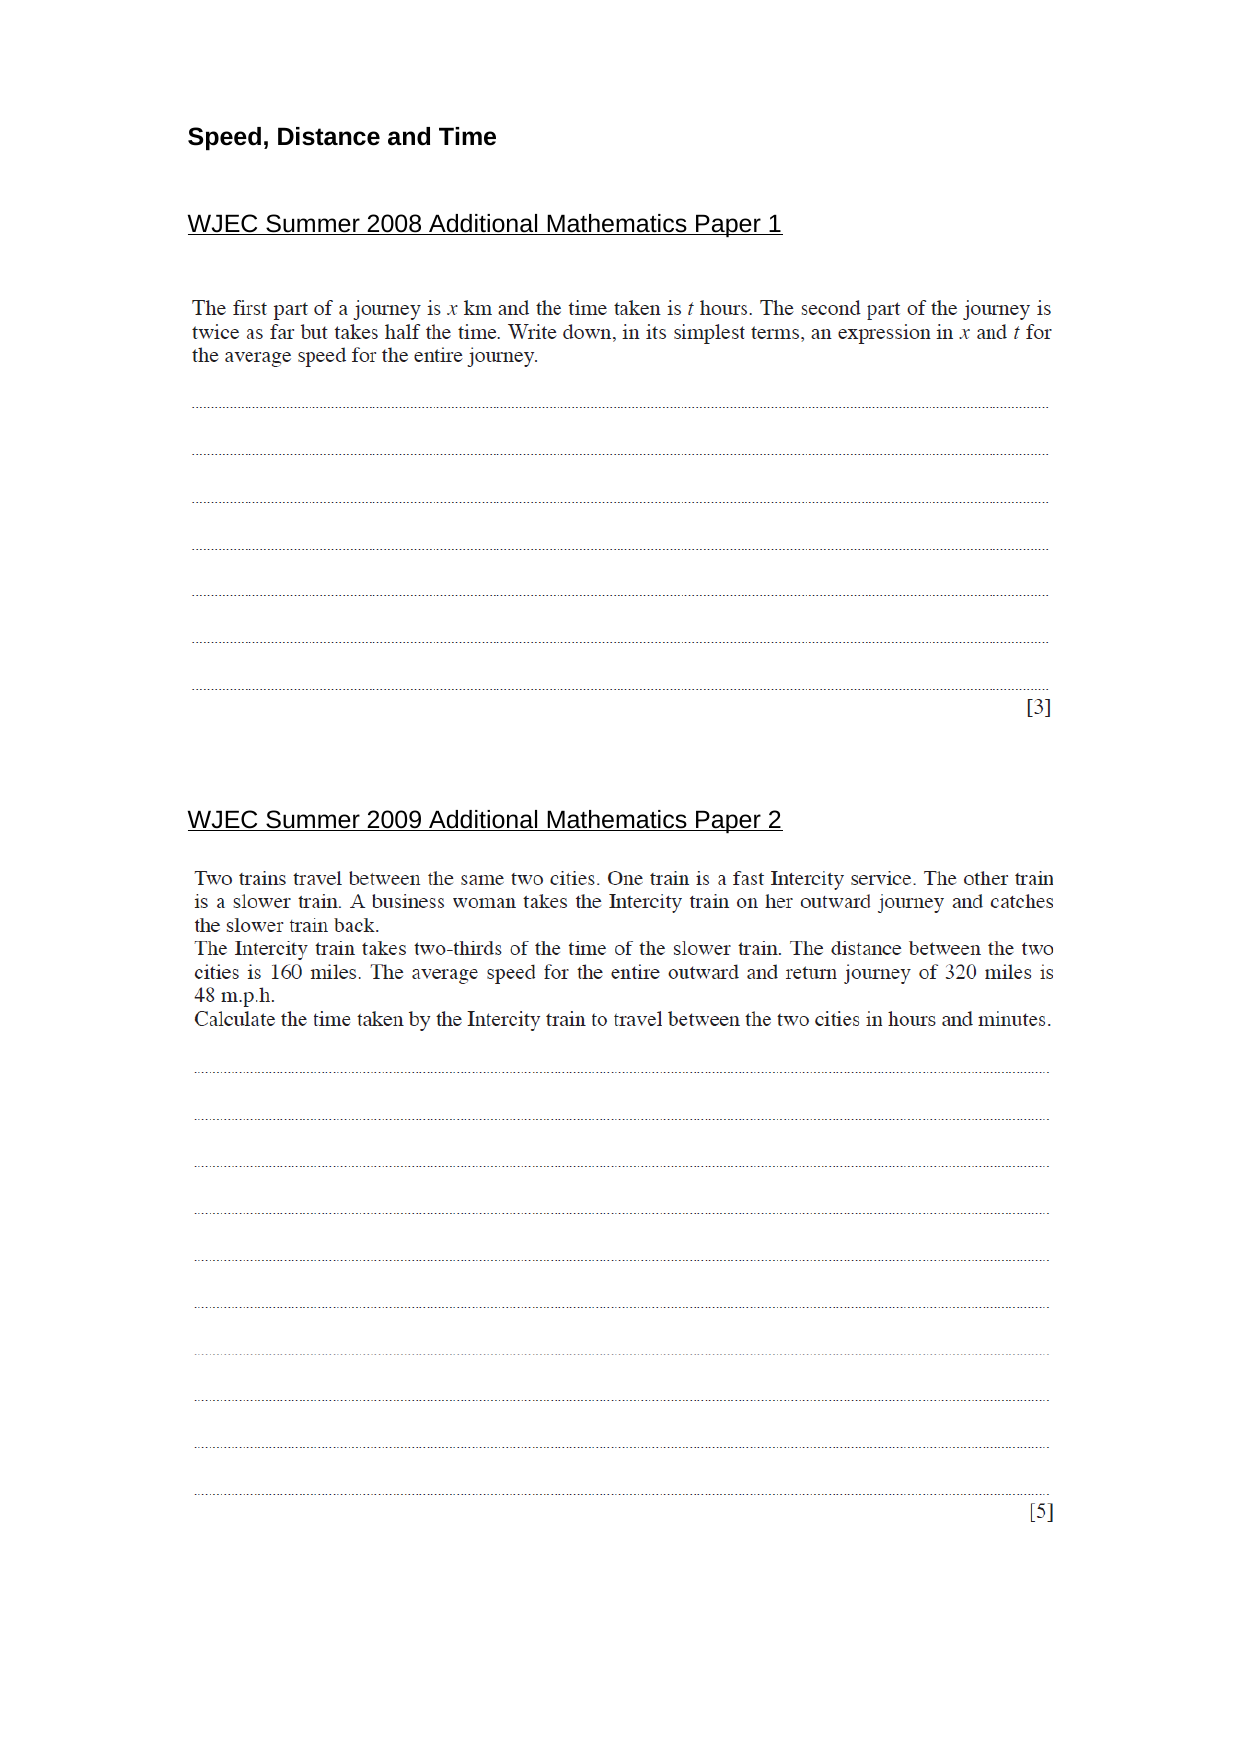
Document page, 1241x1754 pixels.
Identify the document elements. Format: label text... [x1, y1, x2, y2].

text WJEC Summer 2009 Additional Mathematics Paper 2 [187, 804, 1053, 833]
text WJEC Summer 2008 Additional Mathematics Paper 1 [187, 209, 1053, 237]
text Speed, Distance and Time [187, 122, 1053, 151]
